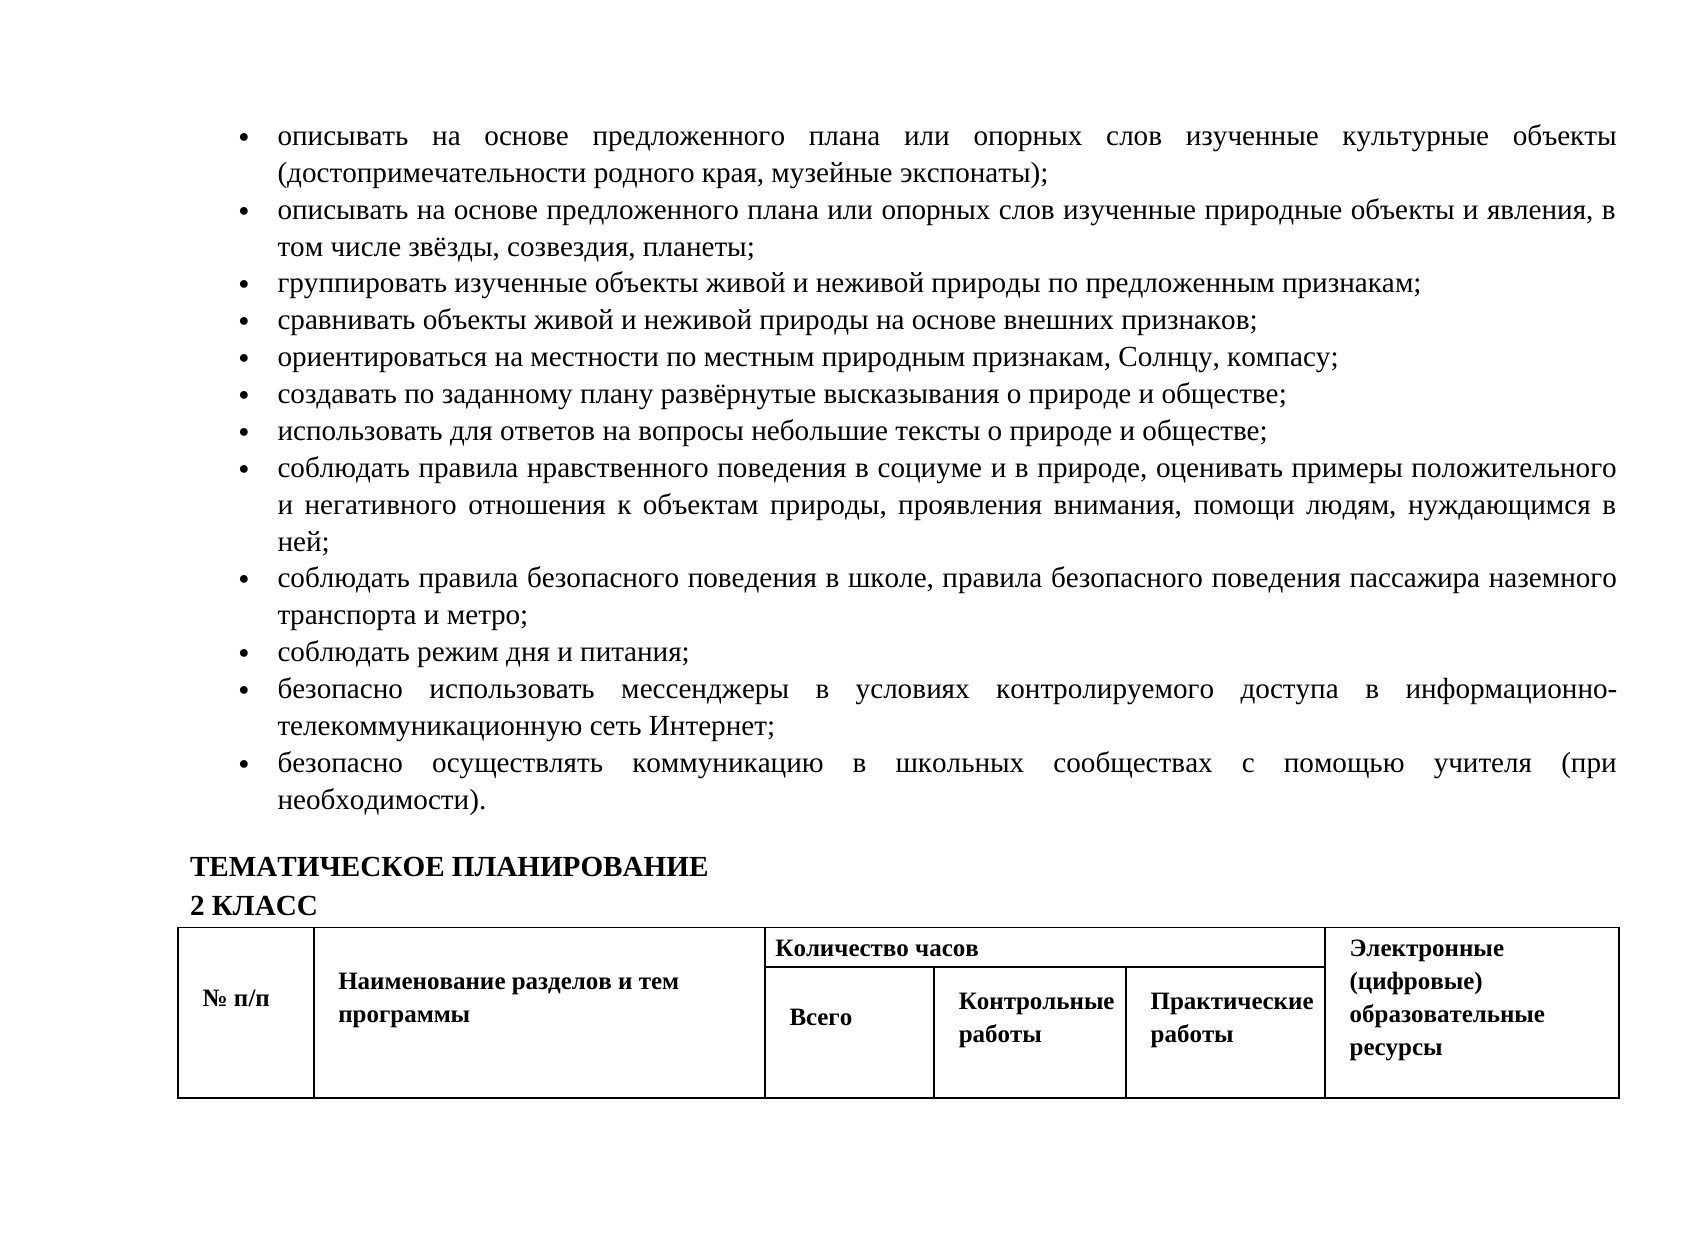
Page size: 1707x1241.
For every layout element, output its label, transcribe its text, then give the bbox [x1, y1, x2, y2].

list описывать на основе предложенного плана или опорных слов изученные природные объекты и явления, в том числе звёзды, созвездия, планеты; [240, 192, 1618, 262]
list безопасно использовать мессенджеры в условиях контролируемого доступа в информационно-телекоммуникационную сеть Интернет; [240, 671, 1618, 742]
text 2 КЛАСС [190, 888, 1618, 922]
list группировать изученные объекты живой и неживой природы по предложенным признакам; [240, 266, 1618, 299]
table_header № п/п [179, 928, 313, 1097]
list сравнивать объекты живой и неживой природы на основе внешних признаков; [240, 302, 1618, 336]
list соблюдать режим дня и питания; [240, 634, 1618, 668]
table_header Количество часов [766, 928, 1324, 966]
table_header Наименование разделов и тем программы [315, 928, 764, 1097]
list соблюдать правила безопасного поведения в школе, правила безопасного поведения пассажира наземного транспорта и метро; [240, 561, 1618, 631]
table_header Электронные (цифровые) образовательные ресурсы [1326, 928, 1618, 1097]
table_cell Практические работы [1127, 968, 1324, 1097]
list описывать на основе предложенного плана или опорных слов изученные культурные объекты (достопримечательности родного края, музейные экспонаты); [240, 118, 1618, 188]
text ТЕМАТИЧЕСКОЕ ПЛАНИРОВАНИЕ [190, 849, 1618, 883]
list безопасно осуществлять коммуникацию в школьных сообществах с помощью учителя (при необходимости). [240, 745, 1618, 815]
table_cell Всего [766, 968, 933, 1097]
list ориентироваться на местности по местным природным признакам, Солнцу, компасу; [240, 339, 1618, 373]
table_cell Контрольные работы [935, 968, 1125, 1097]
list использовать для ответов на вопросы небольшие тексты о природе и обществе; [240, 413, 1618, 447]
list создавать по заданному плану развёрнутые высказывания о природе и обществе; [240, 376, 1618, 410]
list соблюдать правила нравственного поведения в социуме и в природе, оценивать примеры положительного и негативного отношения к объектам природы, проявления внимания, помощи людям, нуждающимся в ней; [240, 450, 1618, 557]
